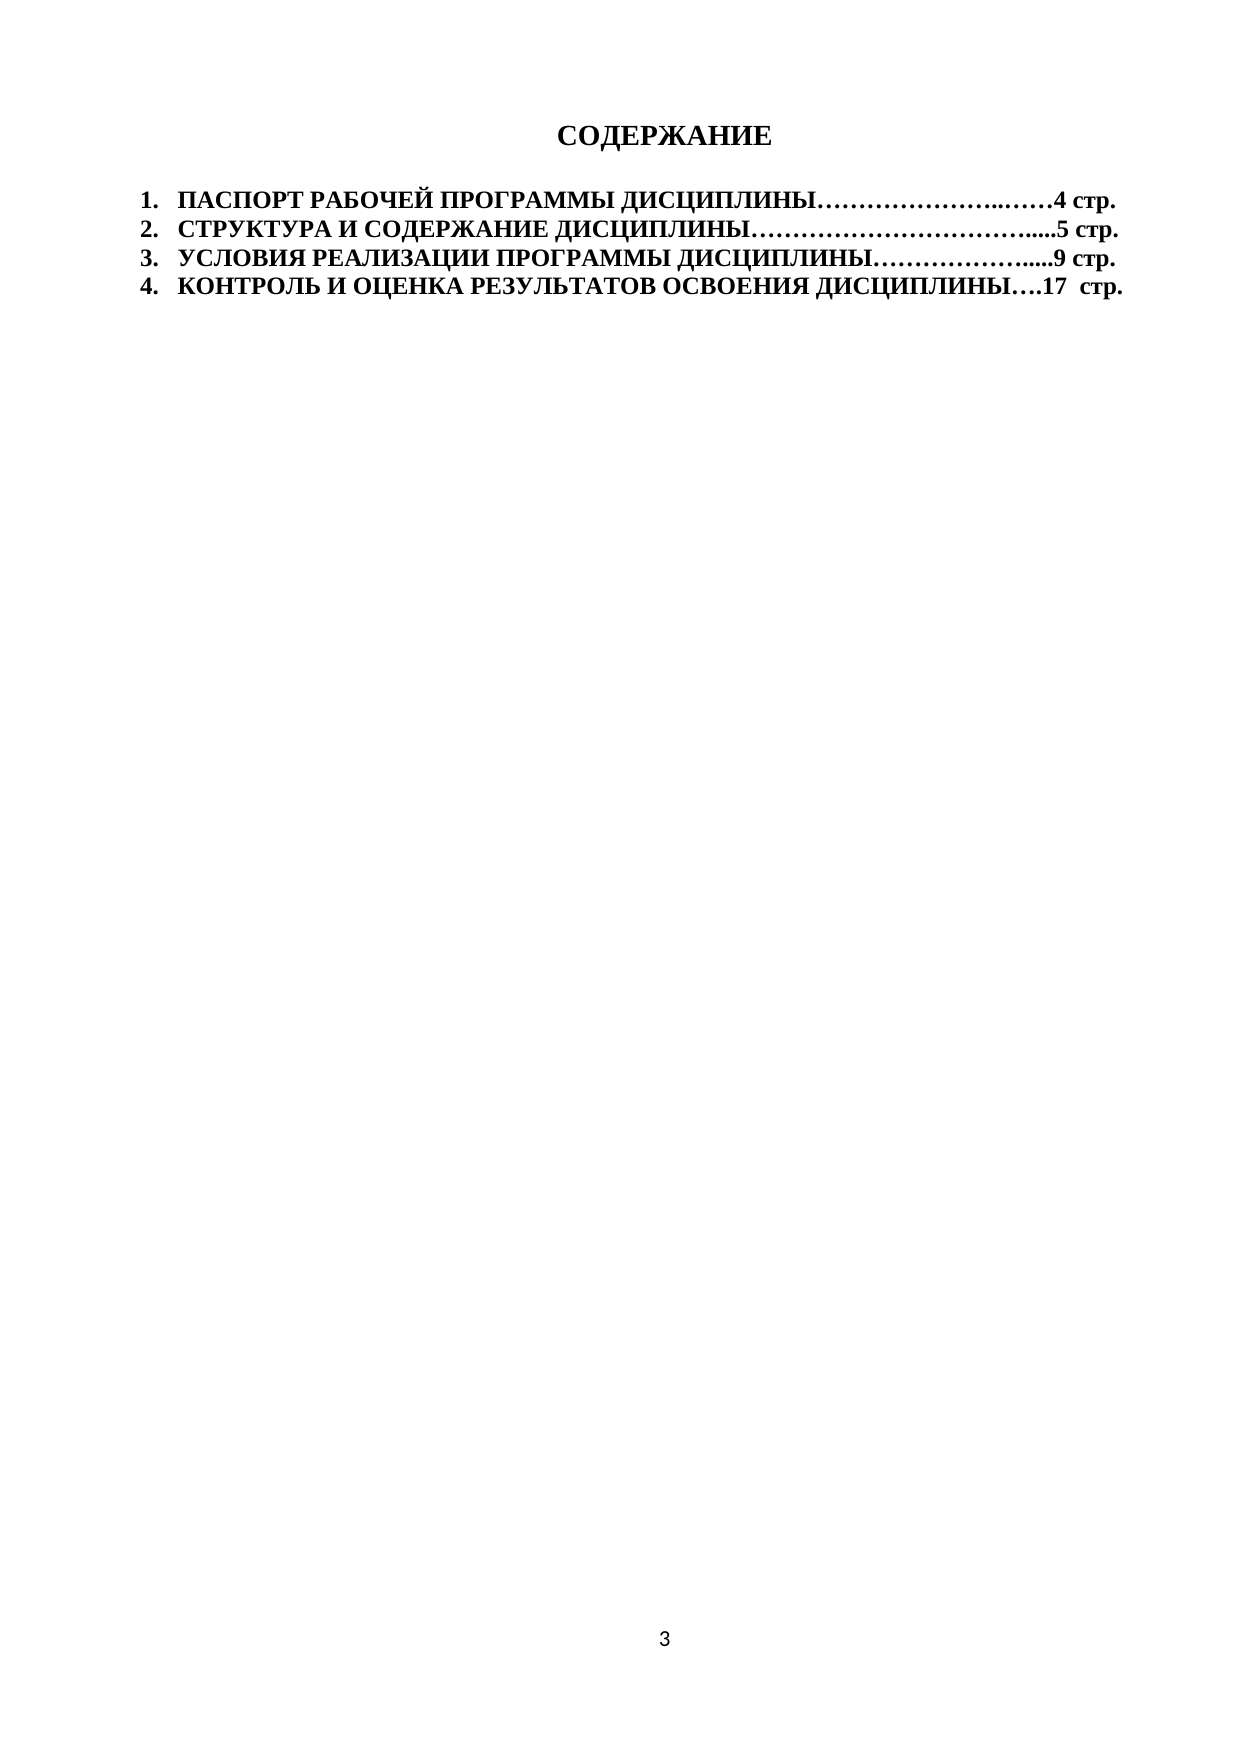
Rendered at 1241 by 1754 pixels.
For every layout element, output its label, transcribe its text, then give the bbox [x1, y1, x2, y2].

list СТРУКТУРА И СОДЕРЖАНИЕ ДИСЦИПЛИНЫ…………………………….....5 стр. [140, 214, 1152, 243]
text СОДЕРЖАНИЕ [177, 118, 1152, 152]
list ПАСПОРТ РАБОЧЕЙ ПРОГРАММЫ ДИСЦИПЛИНЫ…………………..……4 стр. [140, 185, 1152, 214]
list УСЛОВИЯ РЕАЛИЗАЦИИ ПРОГРАММЫ ДИСЦИПЛИНЫ……………….....9 стр. [140, 243, 1152, 271]
list КОНТРОЛЬ И ОЦЕНКА РЕЗУЛЬТАТОВ ОСВОЕНИЯ ДИСЦИПЛИНЫ….17 стр. [140, 271, 1152, 300]
